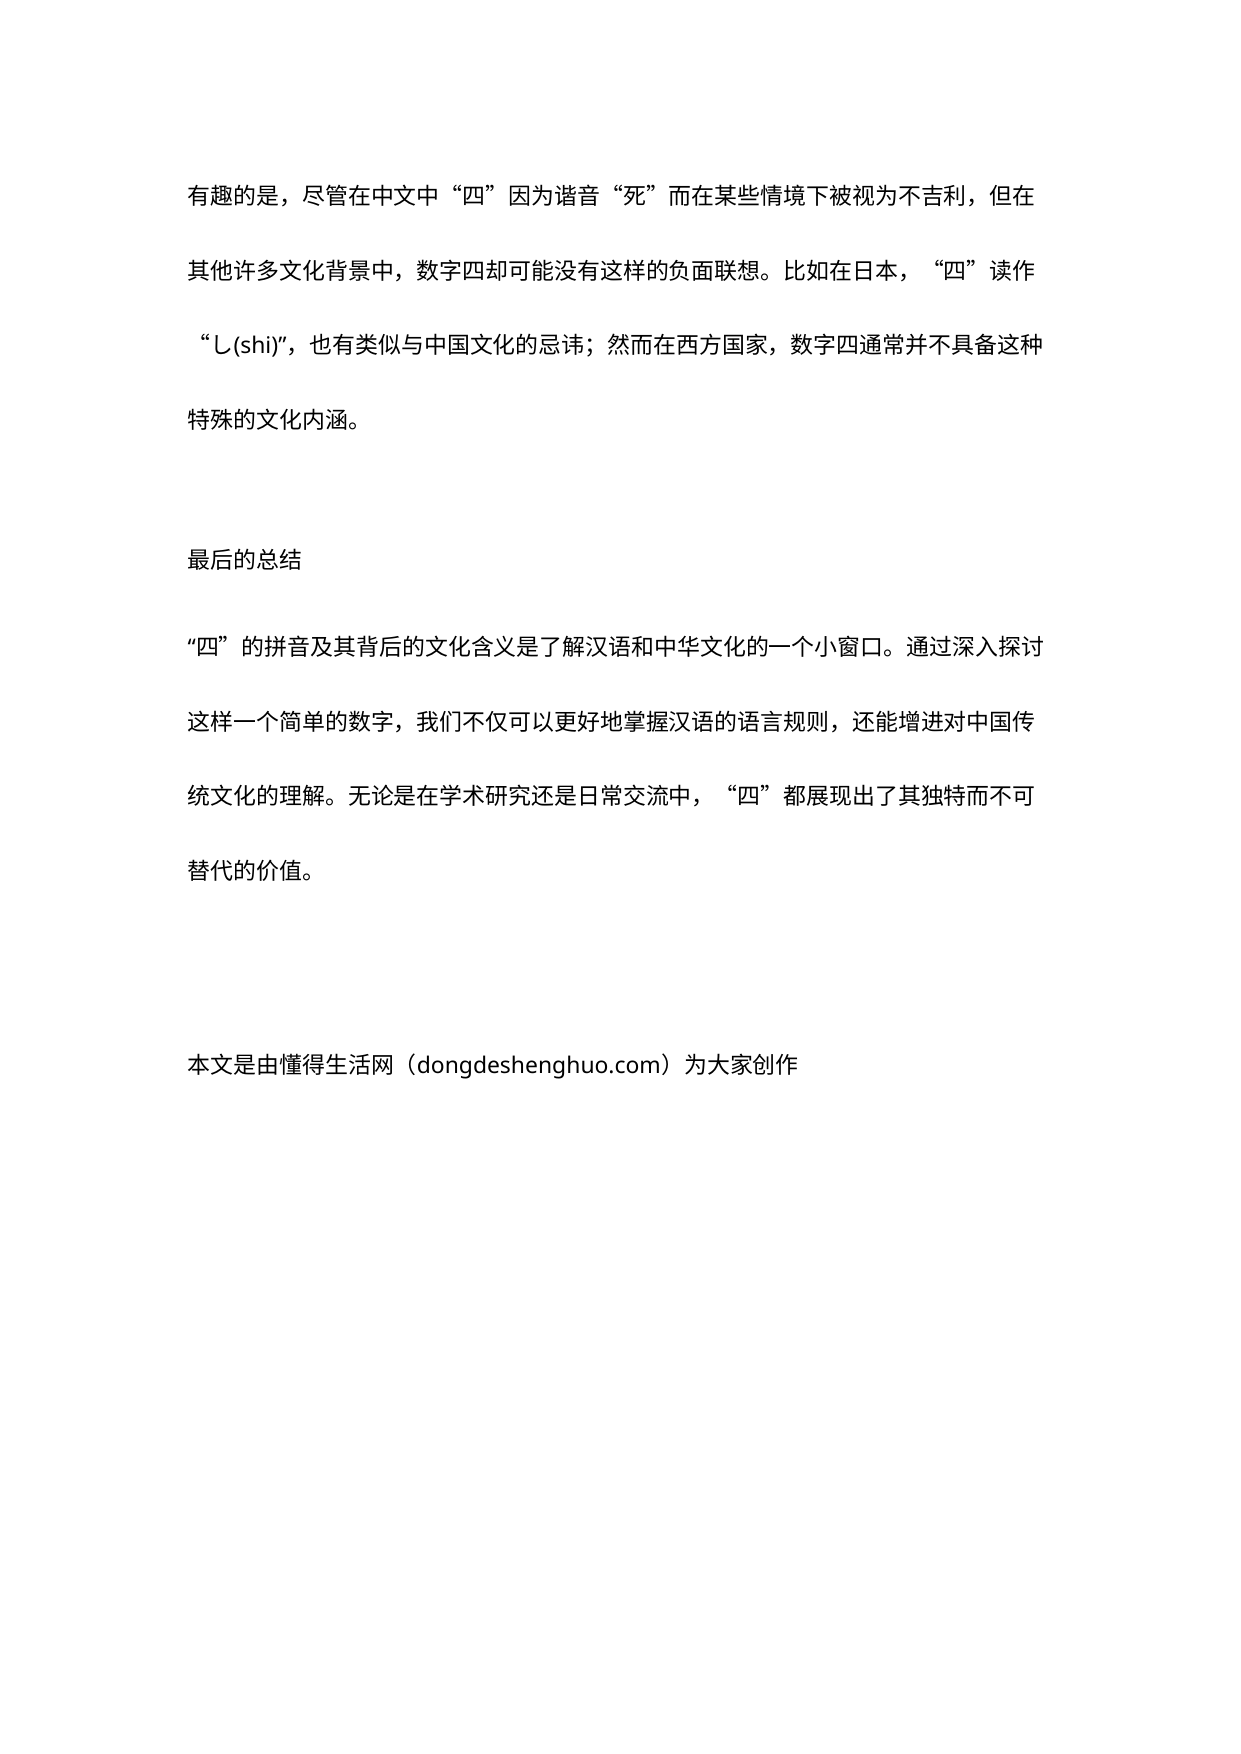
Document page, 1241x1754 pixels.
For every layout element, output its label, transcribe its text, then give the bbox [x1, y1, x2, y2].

text 最后的总结 [187, 526, 1053, 591]
text 有趣的是，尽管在中文中“四”因为谐音“死”而在某些情境下被视为不吉利，但在其他许多文化背景中，数字四却可能没有这样的负面联想。比如在日本，“四”读作“し(shi)”，也有类似与中国文化的忌讳；然而在西方国家，数字四通常并不具备这种特殊的文化内涵。 [187, 162, 1053, 451]
text “四”的拼音及其背后的文化含义是了解汉语和中华文化的一个小窗口。通过深入探讨这样一个简单的数字，我们不仅可以更好地掌握汉语的语言规则，还能增进对中国传统文化的理解。无论是在学术研究还是日常交流中，“四”都展现出了其独特而不可替代的价值。 [187, 613, 1053, 902]
text 本文是由懂得生活网（dongdeshenghuo.com）为大家创作 [187, 1031, 1053, 1096]
